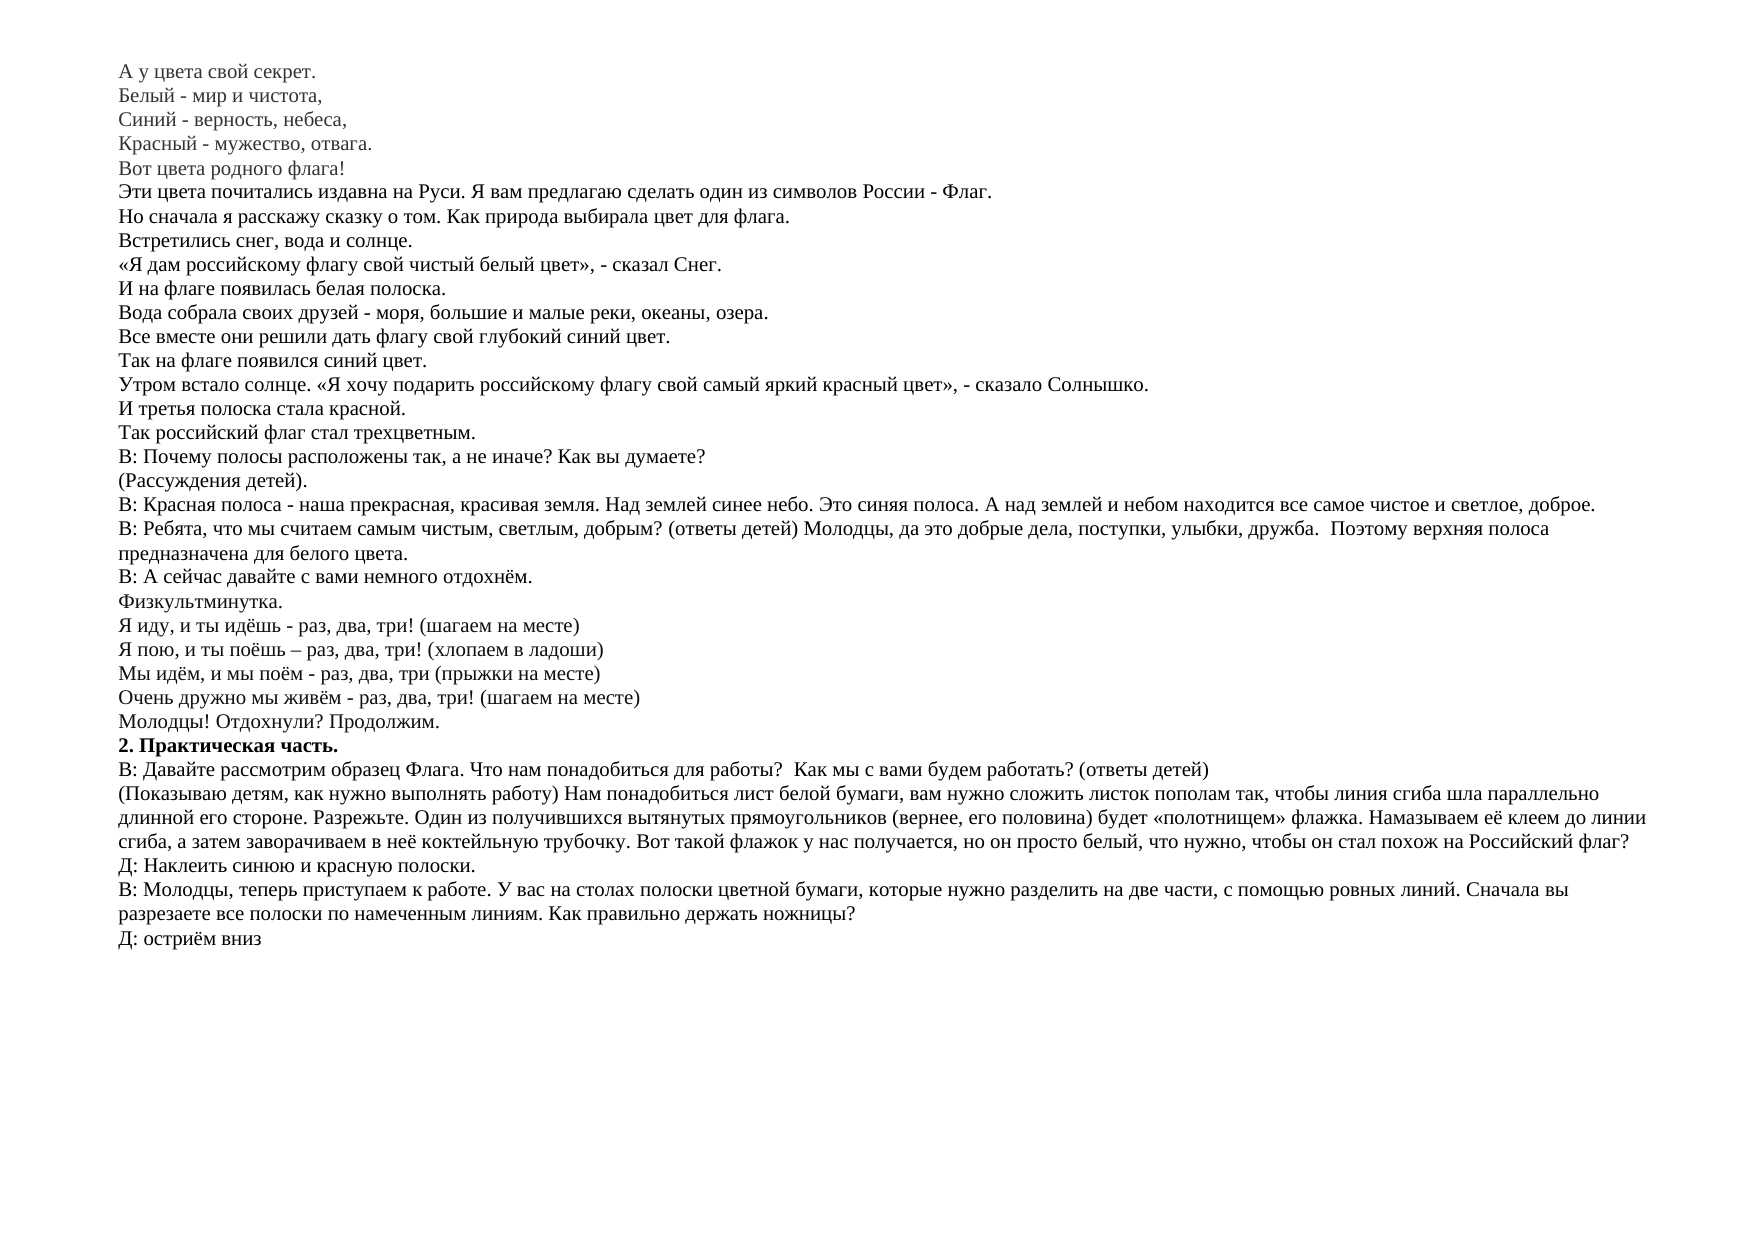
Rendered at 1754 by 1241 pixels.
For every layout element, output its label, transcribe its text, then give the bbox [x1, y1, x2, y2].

text Так российский флаг стал трехцветным. [118, 420, 1665, 444]
text Очень дружно мы живём - раз, два, три! (шагаем на месте) [118, 685, 1665, 709]
text Вот цвета родного флага! [118, 155, 1665, 179]
text Мы идём, и мы поём - раз, два, три (прыжки на месте) [118, 661, 1665, 685]
text Встретились снег, вода и солнце. [118, 228, 1665, 252]
text Д: Наклеить синюю и красную полоски. [118, 853, 1665, 877]
text Физкультминутка. [118, 588, 1665, 613]
text Но сначала я расскажу сказку о том. Как природа выбирала цвет для флага. [118, 203, 1665, 228]
text «Я дам российскому флагу свой чистый белый цвет», - сказал Снег. И на флаге появилась белая полоска. [118, 252, 1665, 300]
text Белый - мир и чистота, [118, 83, 1665, 107]
text В: А сейчас давайте с вами немного отдохнём. [118, 564, 1665, 588]
text 2. Практическая часть. [118, 733, 1665, 757]
text (Показываю детям, как нужно выполнять работу) Нам понадобиться лист белой бумаги, вам нужно сложить листок пополам так, чтобы линия сгиба шла параллельно длинной его стороне. Разрежьте. Один из получившихся вытянутых прямоугольников (вернее, его половина) будет «полотнищем» флажка. Намазываем её клеем до линии сгиба, а затем заворачиваем в неё коктейльную трубочку. Вот такой флажок у нас получается, но он просто белый, что нужно, чтобы он стал похож на Российский флаг? [118, 781, 1665, 853]
text Я иду, и ты идёшь - раз, два, три! (шагаем на месте) [118, 613, 1665, 637]
text В: Ребята, что мы считаем самым чистым, светлым, добрым? (ответы детей) Молодцы, да это добрые дела, поступки, улыбки, дружба. Поэтому верхняя полоса предназначена для белого цвета. [118, 516, 1665, 564]
text Так на флаге появился синий цвет. [118, 348, 1665, 372]
text Эти цвета почитались издавна на Руси. Я вам предлагаю сделать один из символов России - Флаг. [118, 179, 1665, 203]
text В: Почему полосы расположены так, а не иначе? Как вы думаете? [118, 444, 1665, 468]
text В: Красная полоса - наша прекрасная, красивая земля. Над землей синее небо. Это синяя полоса. А над землей и небом находится все самое чистое и светлое, доброе. [118, 492, 1665, 516]
text Синий - верность, небеса, [118, 107, 1665, 131]
text Утром встало солнце. «Я хочу подарить российскому флагу свой самый яркий красный цвет», - сказало Солнышко. [118, 372, 1665, 396]
text Д: остриём вниз [118, 925, 1665, 949]
text Все вместе они решили дать флагу свой глубокий синий цвет. [118, 324, 1665, 348]
text Я пою, и ты поёшь – раз, два, три! (хлопаем в ладоши) [118, 637, 1665, 661]
text Вода собрала своих друзей - моря, большие и малые реки, океаны, озера. [118, 300, 1665, 324]
text В: Давайте рассмотрим образец Флага. Что нам понадобиться для работы? Как мы с вами будем работать? (ответы детей) [118, 757, 1665, 781]
text А у цвета свой секрет. [118, 59, 1665, 83]
text Молодцы! Отдохнули? Продолжим. [118, 709, 1665, 733]
text В: Молодцы, теперь приступаем к работе. У вас на столах полоски цветной бумаги, которые нужно разделить на две части, с помощью ровных линий. Сначала вы разрезаете все полоски по намеченным линиям. Как правильно держать ножницы? [118, 877, 1665, 925]
text И третья полоска стала красной. [118, 396, 1665, 420]
text Красный - мужество, отвага. [118, 131, 1665, 155]
text (Рассуждения детей). [118, 468, 1665, 492]
